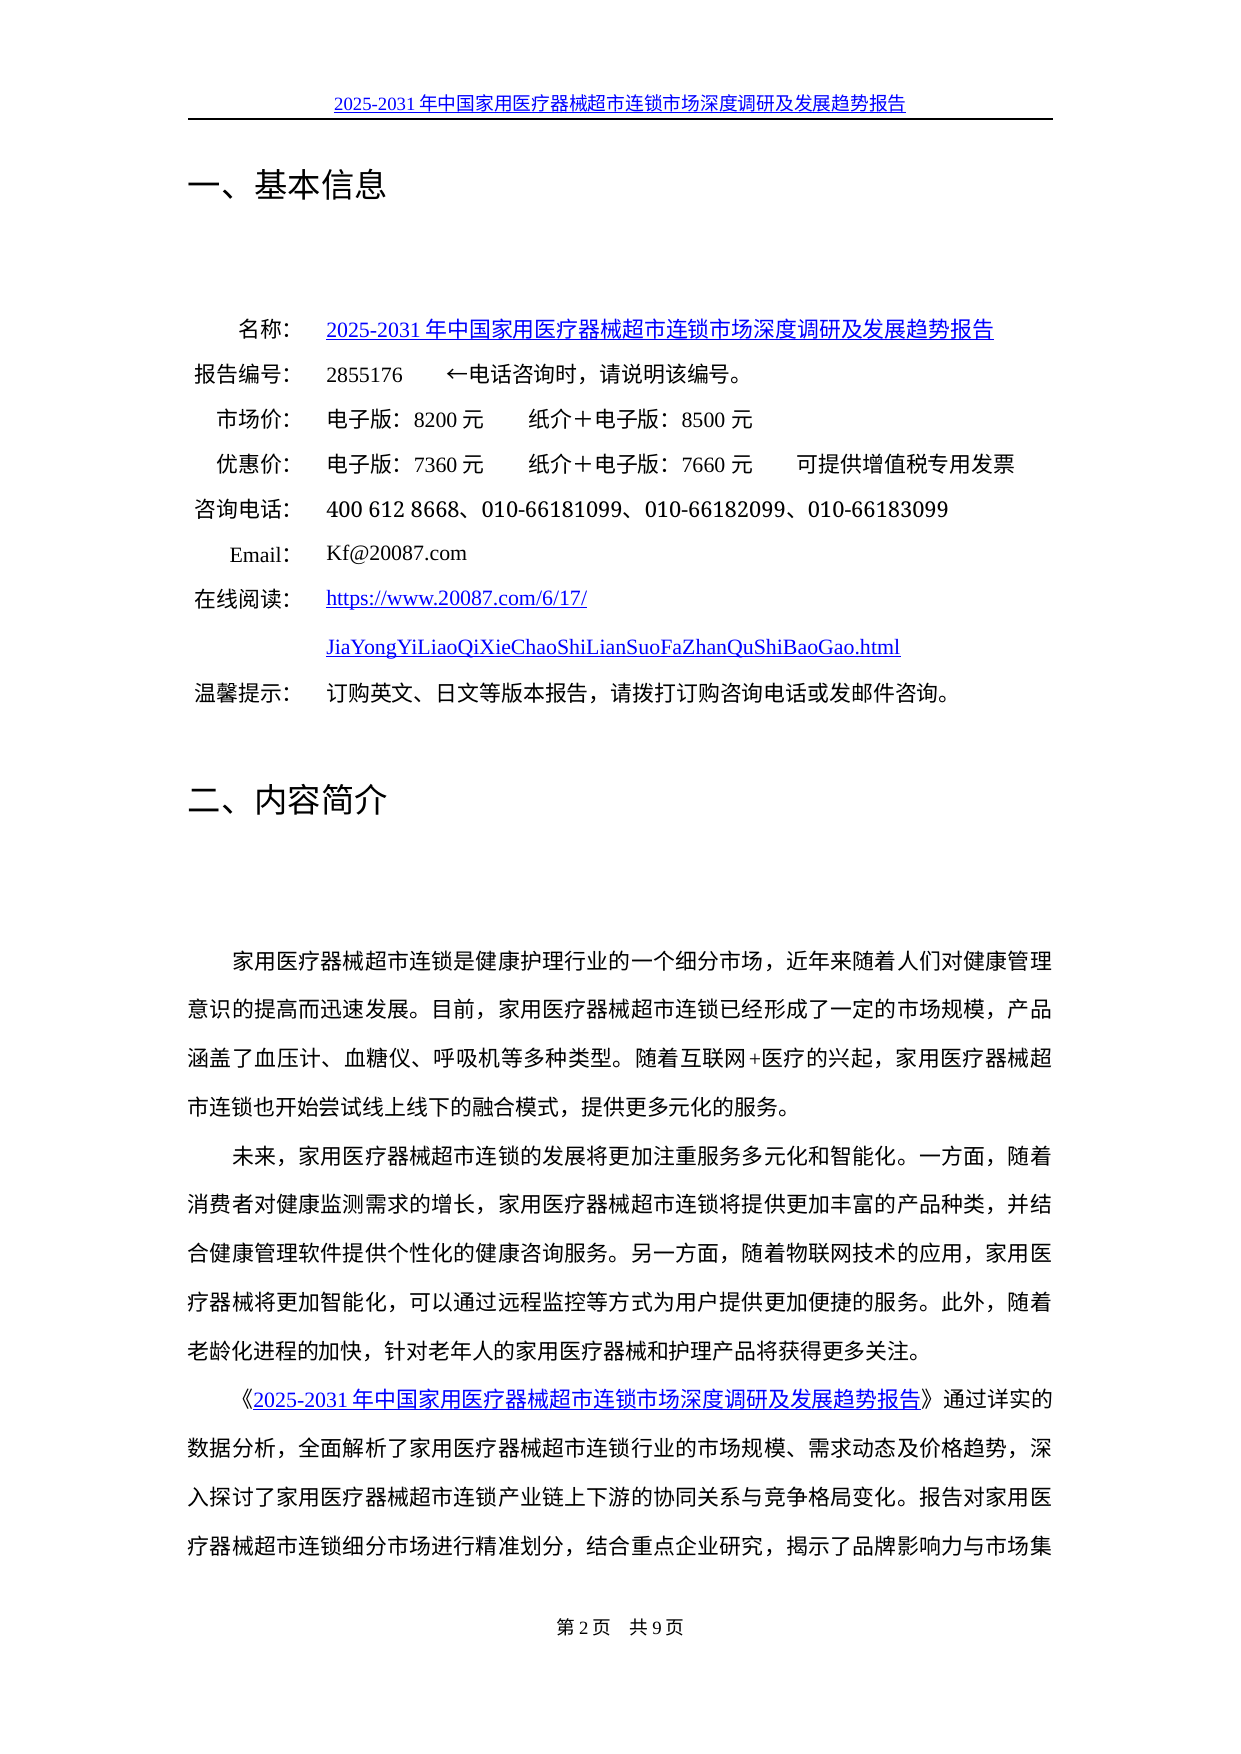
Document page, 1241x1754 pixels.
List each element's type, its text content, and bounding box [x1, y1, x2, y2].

table_header 2025-2031年中国家用医疗器械超市连锁市场深度调研及发展趋势报告 [315, 312, 1073, 357]
table_cell Email： [167, 537, 315, 582]
table_cell Kf@20087.com [315, 537, 1073, 582]
table_cell 电子版：7360 元 纸介＋电子版：7660 元 可提供增值税专用发票 [315, 447, 1073, 492]
table_cell 温馨提示： [167, 675, 315, 720]
table_cell 订购英文、日文等版本报告，请拨打订购咨询电话或发邮件咨询。 [315, 675, 1073, 720]
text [187, 943, 1053, 1561]
table_cell 2855176 ←电话咨询时，请说明该编号。 [315, 357, 1073, 402]
table_cell 在线阅读： [167, 582, 315, 675]
table_cell 电子版：8200 元 纸介＋电子版：8500 元 [315, 402, 1073, 447]
table_header 名称： [167, 312, 315, 357]
title 一、基本信息 [187, 150, 1053, 215]
title 二、内容简介 [187, 766, 1053, 831]
table_cell 咨询电话： [167, 492, 315, 537]
table_cell [315, 582, 1073, 675]
table_cell 优惠价： [167, 447, 315, 492]
table_cell 报告编号： [167, 357, 315, 402]
table_cell 市场价： [167, 402, 315, 447]
table_cell 400 612 8668、010-66181099、010-66182099、010-66183099 [315, 492, 1073, 537]
